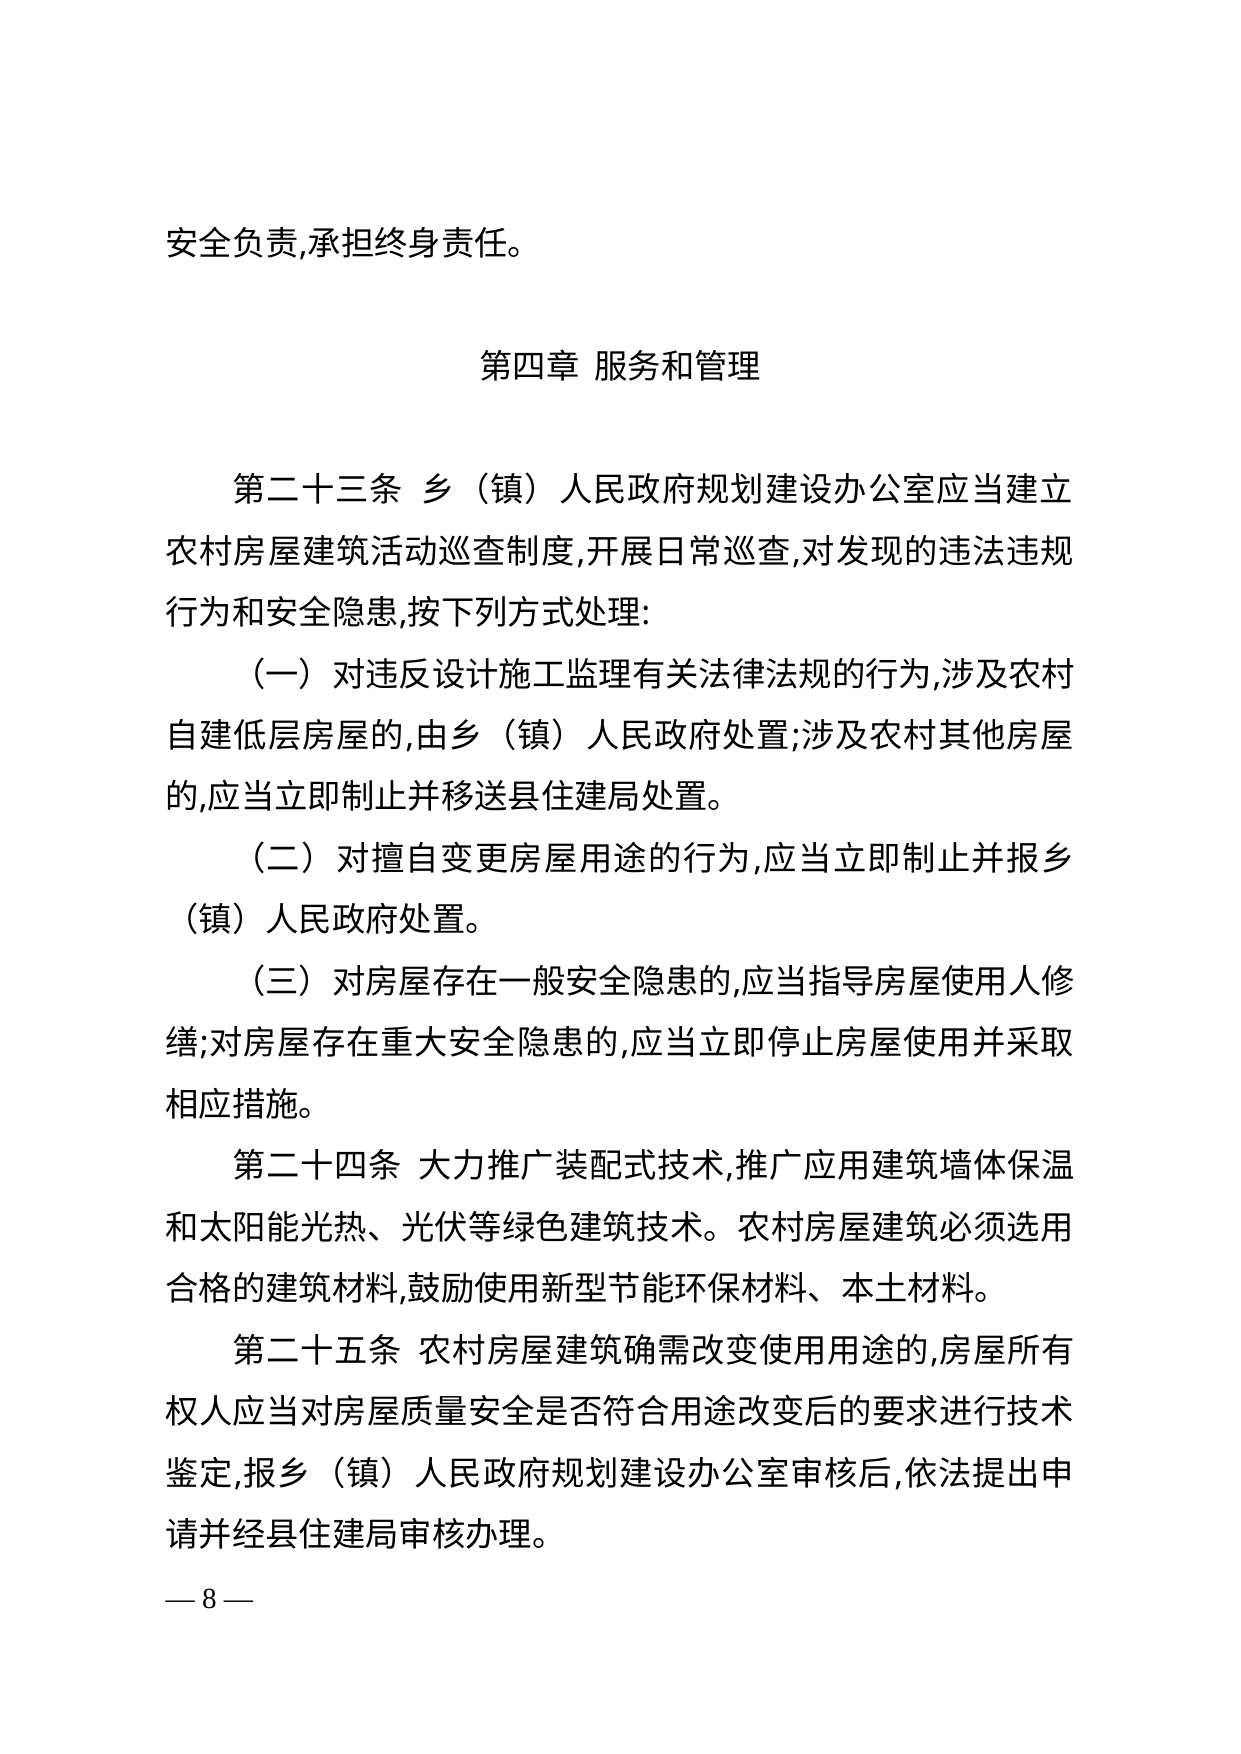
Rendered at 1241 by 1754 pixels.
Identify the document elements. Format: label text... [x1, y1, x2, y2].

text 第四章 服务和管理 [165, 329, 1075, 391]
text （一）对违反设计施工监理有关法律法规的行为,涉及农村自建低层房屋的,由乡（镇）人民政府处置;涉及农村其他房屋的,应当立即制止并移送县住建局处置。 [165, 637, 1075, 821]
text 第二十五条 农村房屋建筑确需改变使用用途的,房屋所有权人应当对房屋质量安全是否符合用途改变后的要求进行技术鉴定,报乡（镇）人民政府规划建设办公室审核后,依法提出申请并经县住建局审核办理。 [165, 1313, 1075, 1559]
text （三）对房屋存在一般安全隐患的,应当指导房屋使用人修缮;对房屋存在重大安全隐患的,应当立即停止房屋使用并采取相应措施。 [165, 944, 1075, 1128]
text 第二十四条 大力推广装配式技术,推广应用建筑墙体保温和太阳能光热、光伏等绿色建筑技术。农村房屋建筑必须选用合格的建筑材料,鼓励使用新型节能环保材料、本土材料。 [165, 1128, 1075, 1313]
text （二）对擅自变更房屋用途的行为,应当立即制止并报乡（镇）人民政府处置。 [165, 821, 1075, 944]
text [165, 207, 1075, 268]
text 第二十三条 乡（镇）人民政府规划建设办公室应当建立农村房屋建筑活动巡查制度,开展日常巡查,对发现的违法违规行为和安全隐患,按下列方式处理: [165, 452, 1075, 637]
